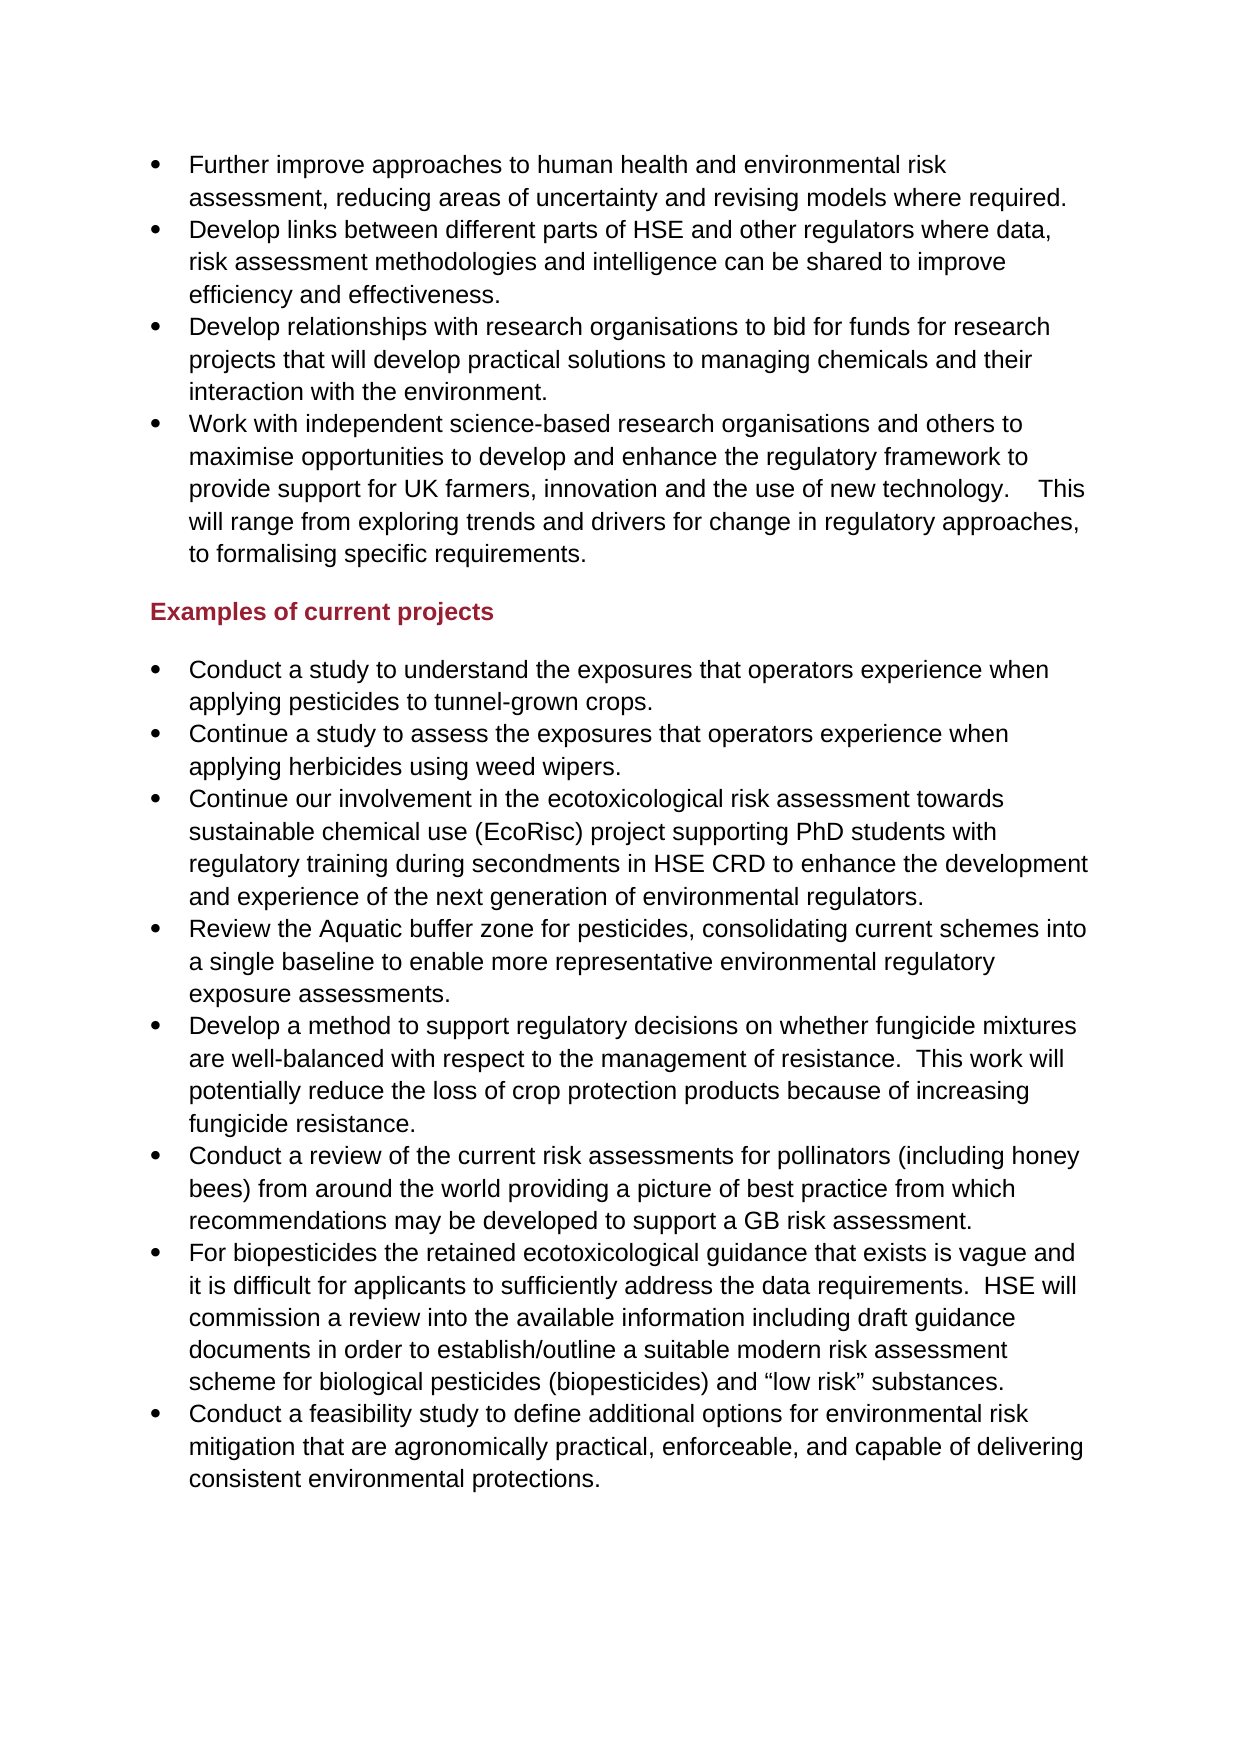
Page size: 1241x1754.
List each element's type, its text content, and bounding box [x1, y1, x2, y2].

list Work with independent science-based research organisations and others to maximise opportunities to develop and enhance the regulatory framework to provide support for UK farmers, innovation and the use of new technology. This will range from exploring trends and drivers for change in regulatory approaches, to formalising specific requirements. [151, 409, 1090, 568]
list Conduct a review of the current risk assessments for pollinators (including honey bees) from around the world providing a picture of best practice from which recommendations may be developed to support a GB risk assessment. [151, 1141, 1090, 1235]
list Develop a method to support regulatory decisions on whether fungicide mixtures are well-balanced with respect to the management of resistance. This work will potentially reduce the loss of crop protection products because of increasing fungicide resistance. [151, 1011, 1090, 1137]
list Continue a study to assess the exposures that operators experience when applying herbicides using weed wipers. [151, 719, 1090, 781]
list Develop links between different parts of HSE and other regulators where data, risk assessment methodologies and intelligence can be shared to improve efficiency and effectiveness. [151, 215, 1090, 308]
list Conduct a feasibility study to define additional options for environmental risk mitigation that are agronomically practical, enforceable, and capable of delivering consistent environmental protections. [151, 1399, 1090, 1493]
list For biopesticides the retained ecotoxicological guidance that exists is vague and it is difficult for applicants to sufficiently address the data requirements. HSE will commission a review into the available information including draft guidance documents in order to establish/outline a suitable modern risk assessment scheme for biological pesticides (biopesticides) and “low risk” substances. [151, 1238, 1090, 1396]
subtitle Examples of current projects [150, 597, 1090, 626]
list Review the Aquatic buffer zone for pesticides, consolidating current schemes into a single baseline to enable more representative environmental regulatory exposure assessments. [151, 914, 1090, 1008]
list Further improve approaches to human health and environmental risk assessment, reducing areas of uncertainty and revising models where required. [151, 150, 1090, 211]
list Continue our involvement in the ecotoxicological risk assessment towards sustainable chemical use (EcoRisc) project supporting PhD students with regulatory training during secondments in HSE CRD to enhance the development and experience of the next generation of environmental regulators. [151, 784, 1090, 910]
list Develop relationships with research organisations to bid for funds for research projects that will develop practical solutions to managing chemicals and their interaction with the environment. [151, 312, 1090, 406]
list Conduct a study to understand the exposures that operators experience when applying pesticides to tunnel-grown crops. [151, 654, 1090, 716]
